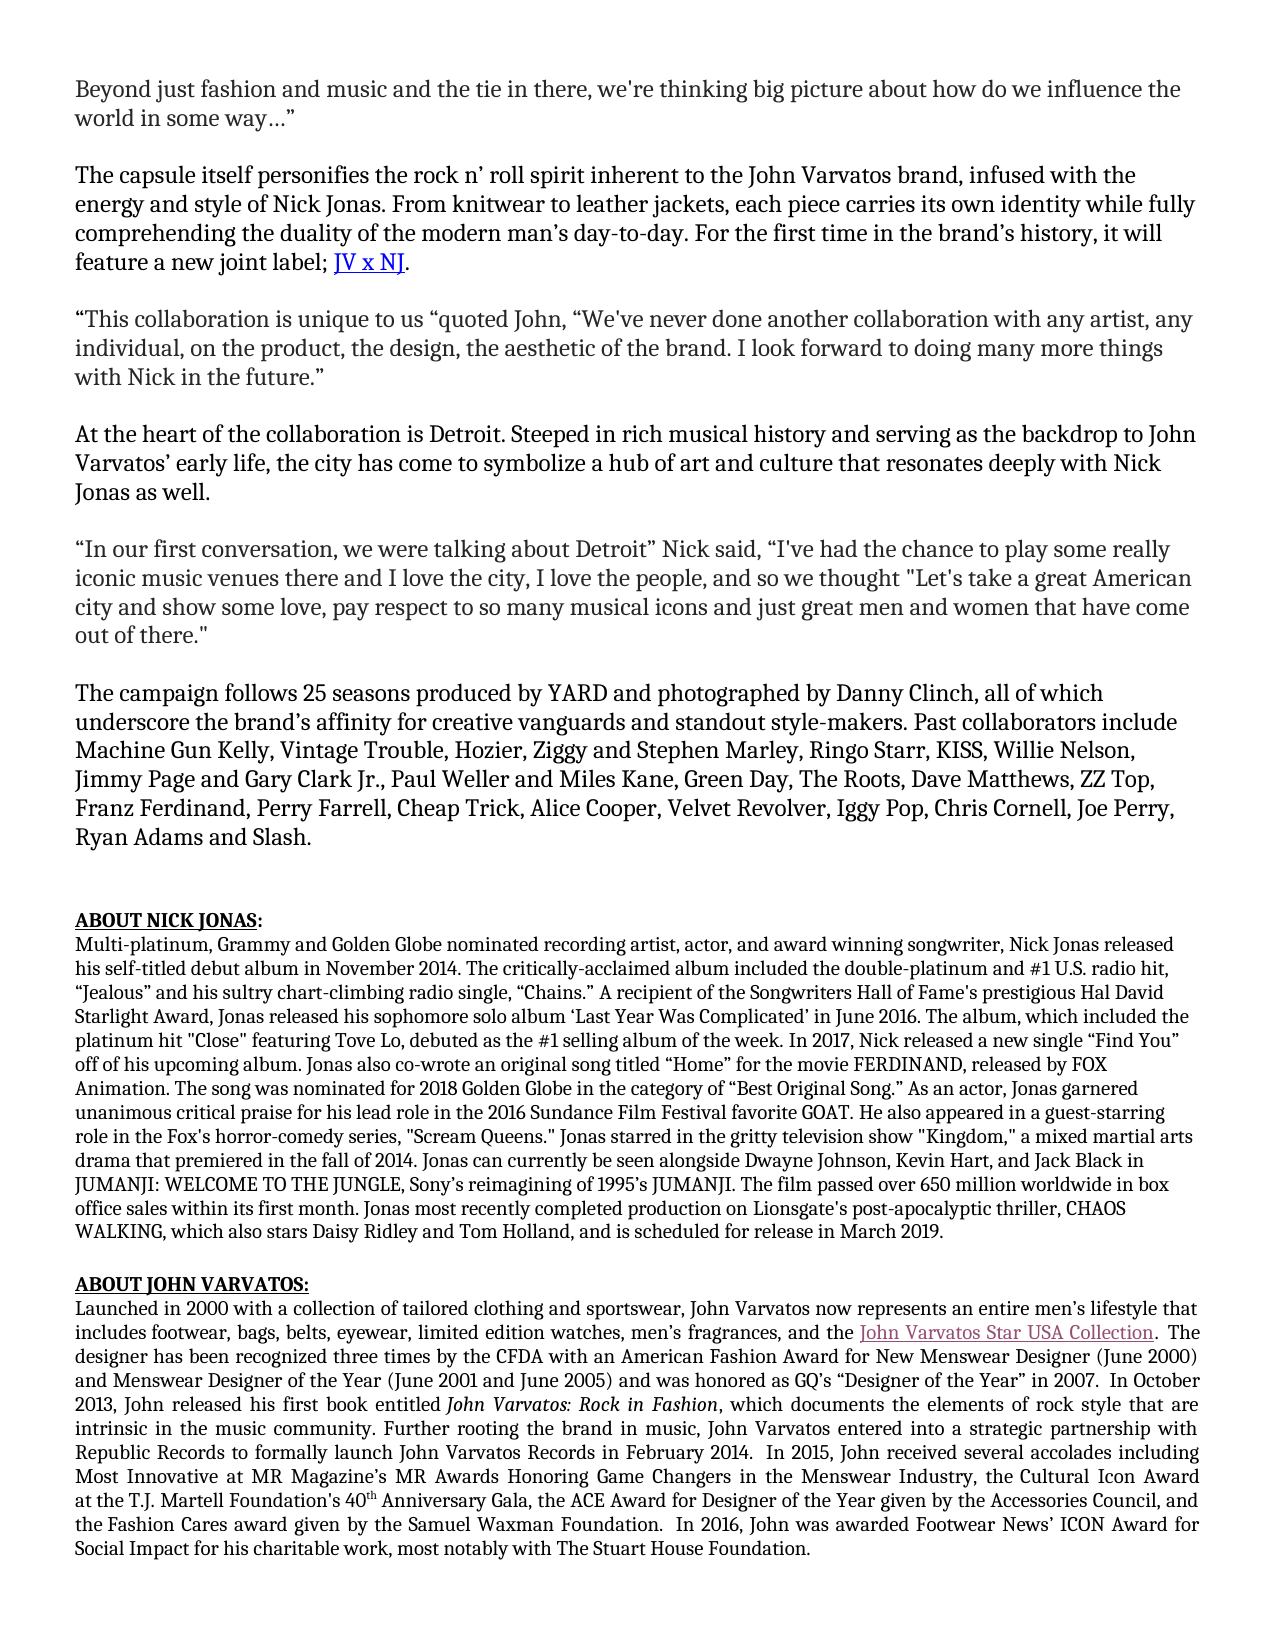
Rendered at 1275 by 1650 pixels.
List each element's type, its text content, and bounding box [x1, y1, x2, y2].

text Launched in 2000 with a collection of tailored clothing and sportswear, John Varvatos now represents an entire men’s lifestyle that includes footwear, bags, belts, eyewear, limited edition watches, men’s fragrances, and the John Varvatos Star USA Collection. The designer has been recognized three times by the CFDA with an American Fashion Award for New Menswear Designer (June 2000) and Menswear Designer of the Year (June 2001 and June 2005) and was honored as GQ’s “Designer of the Year” in 2007. In October 2013, John released his first book entitled John Varvatos: Rock in Fashion, which documents the elements of rock style that are intrinsic in the music community. Further rooting the brand in music, John Varvatos entered into a strategic partnership with Republic Records to formally launch John Varvatos Records in February 2014. In 2015, John received several accolades including Most Innovative at MR Magazine’s MR Awards Honoring Game Changers in the Menswear Industry, the Cultural Icon Award at the T.J. Martell Foundation's 40th Anniversary Gala, the ACE Award for Designer of the Year given by the Accessories Council, and the Fashion Cares award given by the Samuel Waxman Foundation. In 2016, John was awarded Footwear News’ ICON Award for Social Impact for his charitable work, most notably with The Stuart House Foundation. [75, 1297, 1200, 1560]
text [75, 75, 1200, 132]
text ABOUT JOHN VARVATOS: [75, 1273, 1200, 1297]
text At the heart of the collaboration is Detroit. Steeped in rich musical history and serving as the backdrop to John Varvatos’ early life, the city has come to symbolize a hub of art and culture that resonates deeply with Nick Jonas as well. [75, 420, 1200, 506]
text The campaign follows 25 seasons produced by YARD and photographed by Danny Clinch, all of which underscore the brand’s affinity for creative vanguards and standout style-makers. Past collaborators include Machine Gun Kelly, Vintage Trouble, Hozier, Ziggy and Stephen Marley, Ringo Starr, KISS, Willie Nelson, Jimmy Page and Gary Clark Jr., Paul Weller and Miles Kane, Green Day, The Roots, Dave Matthews, ZZ Top, Franz Ferdinand, Perry Farrell, Cheap Trick, Alice Cooper, Velvet Revolver, Iggy Pop, Chris Cornell, Joe Perry, Ryan Adams and Slash. [75, 679, 1200, 851]
text “In our first conversation, we were talking about Detroit” Nick said, “I've had the chance to play some really iconic music venues there and I love the city, I love the people, and so we thought "Let's take a great American city and show some love, pay respect to so many musical icons and just great men and women that have come out of there." [75, 535, 1200, 650]
text Multi-platinum, Grammy and Golden Globe nominated recording artist, actor, and award winning songwriter, Nick Jonas released his self-titled debut album in November 2014. The critically-acclaimed album included the double-platinum and #1 U.S. radio hit, “Jealous” and his sultry chart-climbing radio single, “Chains.” A recipient of the Songwriters Hall of Fame's prestigious Hal David Starlight Award, Jonas released his sophomore solo album ‘Last Year Was Complicated’ in June 2016. The album, which included the platinum hit "Close" featuring Tove Lo, debuted as the #1 selling album of the week. In 2017, Nick released a new single “Find You” off of his upcoming album. Jonas also co-wrote an original song titled “Home” for the movie FERDINAND, released by FOX Animation. The song was nominated for 2018 Golden Globe in the category of “Best Original Song.” As an actor, Jonas garnered unanimous critical praise for his lead role in the 2016 Sundance Film Festival favorite GOAT. He also appeared in a guest-starring role in the Fox's horror-comedy series, "Scream Queens." Jonas starred in the gritty television show "Kingdom," a mixed martial arts drama that premiered in the fall of 2014. Jonas can currently be seen alongside Dwayne Johnson, Kevin Hart, and Jack Black in JUMANJI: WELCOME TO THE JUNGLE, Sony’s reimagining of 1995’s JUMANJI. The film passed over 650 million worldwide in box office sales within its first month. Jonas most recently completed production on Lionsgate's post-apocalyptic thriller, CHAOS WALKING, which also stars Daisy Ridley and Tom Holland, and is scheduled for release in March 2019. [75, 933, 1200, 1244]
text “This collaboration is unique to us “quoted John, “We've never done another collaboration with any artist, any individual, on the product, the design, the aesthetic of the brand. I look forward to doing many more things with Nick in the future.” [75, 305, 1200, 391]
text ABOUT NICK JONAS: [75, 909, 1200, 933]
text The capsule itself personifies the rock n’ roll spirit inherent to the John Varvatos brand, infused with the energy and style of Nick Jonas. From knitwear to leather jackets, each piece carries its own identity while fully comprehending the duality of the modern man’s day-to-day. For the first time in the brand’s history, it will feature a new joint label; JV x NJ. [75, 161, 1200, 276]
